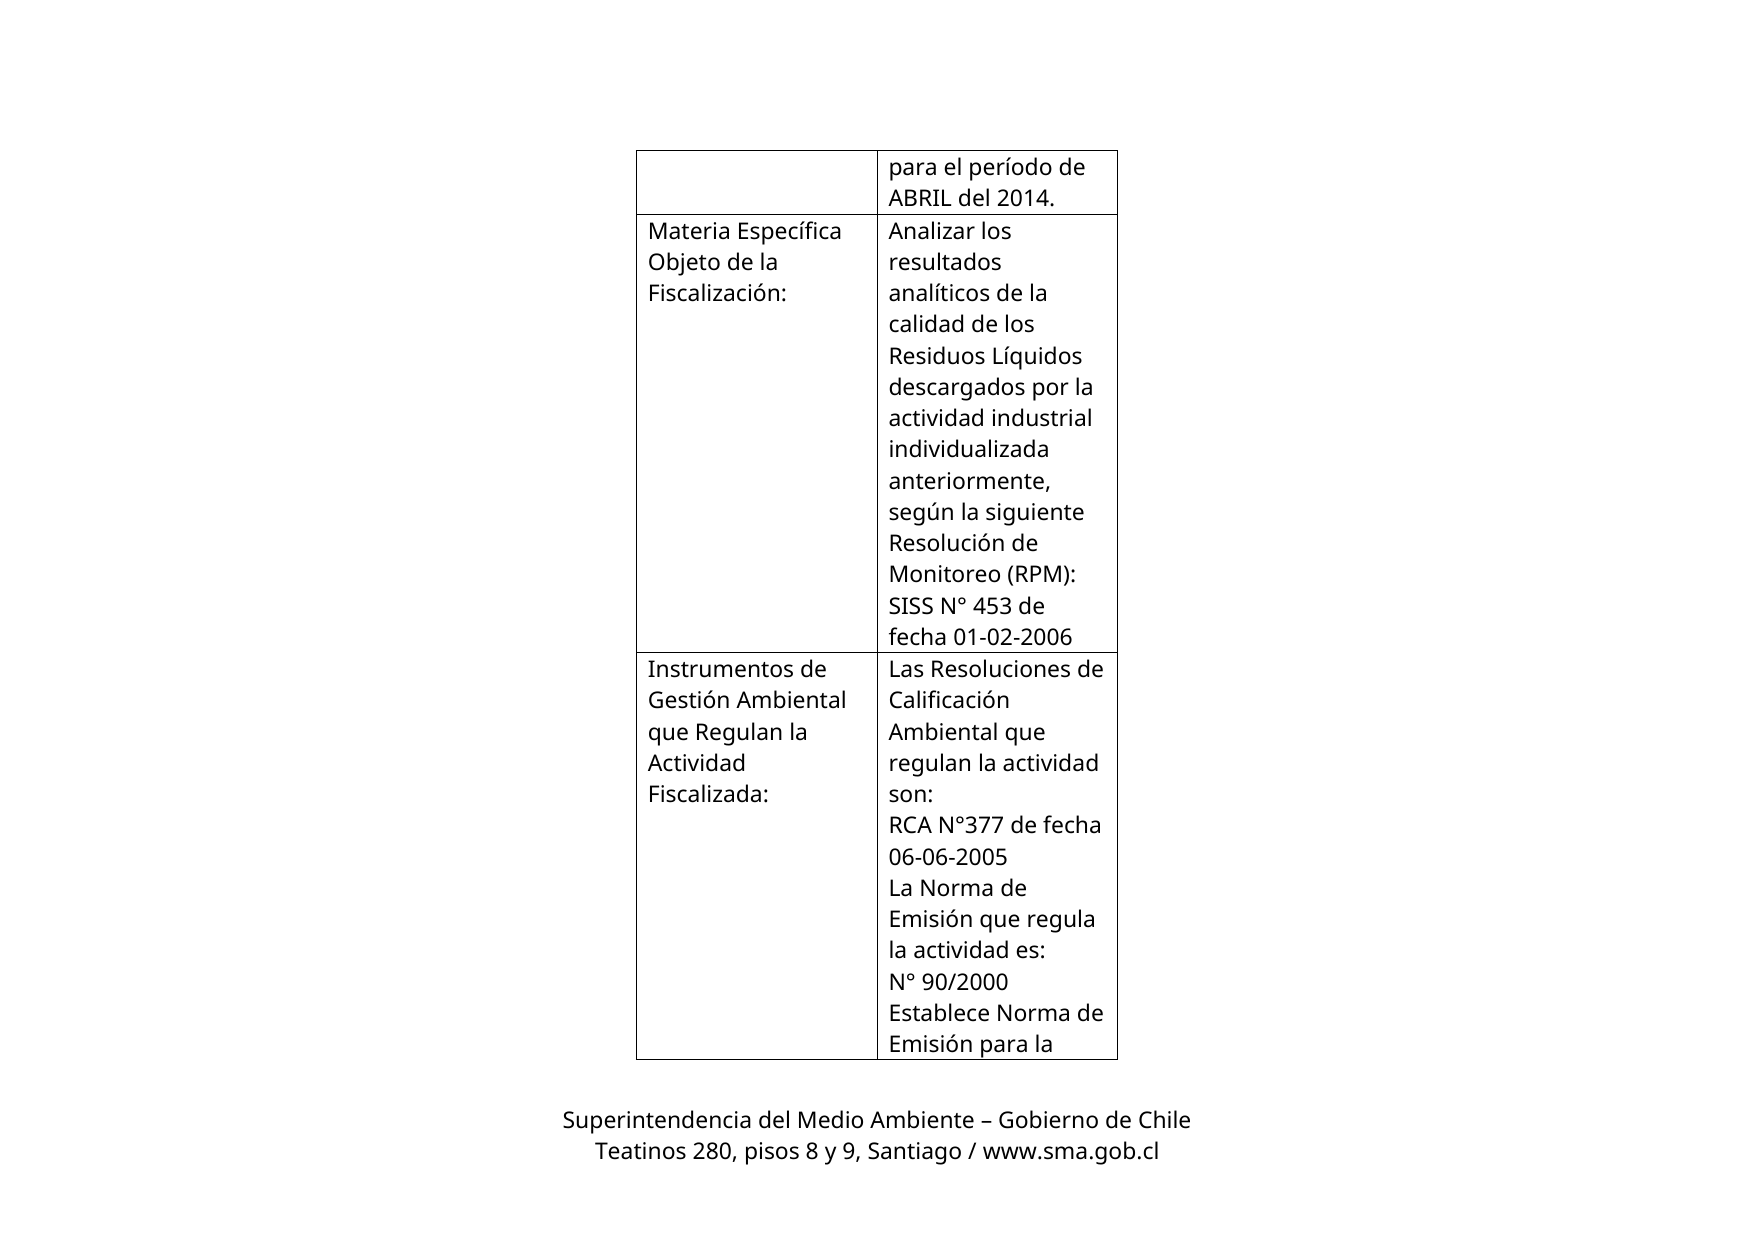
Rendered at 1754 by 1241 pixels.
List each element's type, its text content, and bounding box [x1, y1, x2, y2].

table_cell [637, 653, 877, 1059]
table_cell Analizar los resultados analíticos de la calidad de los Residuos Líquidos descargados por la actividad industrial individualizada anteriormente, según la siguiente Resolución de Monitoreo (RPM): SISS N° 453 de fecha 01-02-2006 [878, 215, 1117, 652]
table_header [637, 151, 877, 213]
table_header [878, 151, 1117, 213]
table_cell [878, 653, 1117, 1059]
table_cell Materia Específica Objeto de la Fiscalización: [637, 215, 877, 652]
